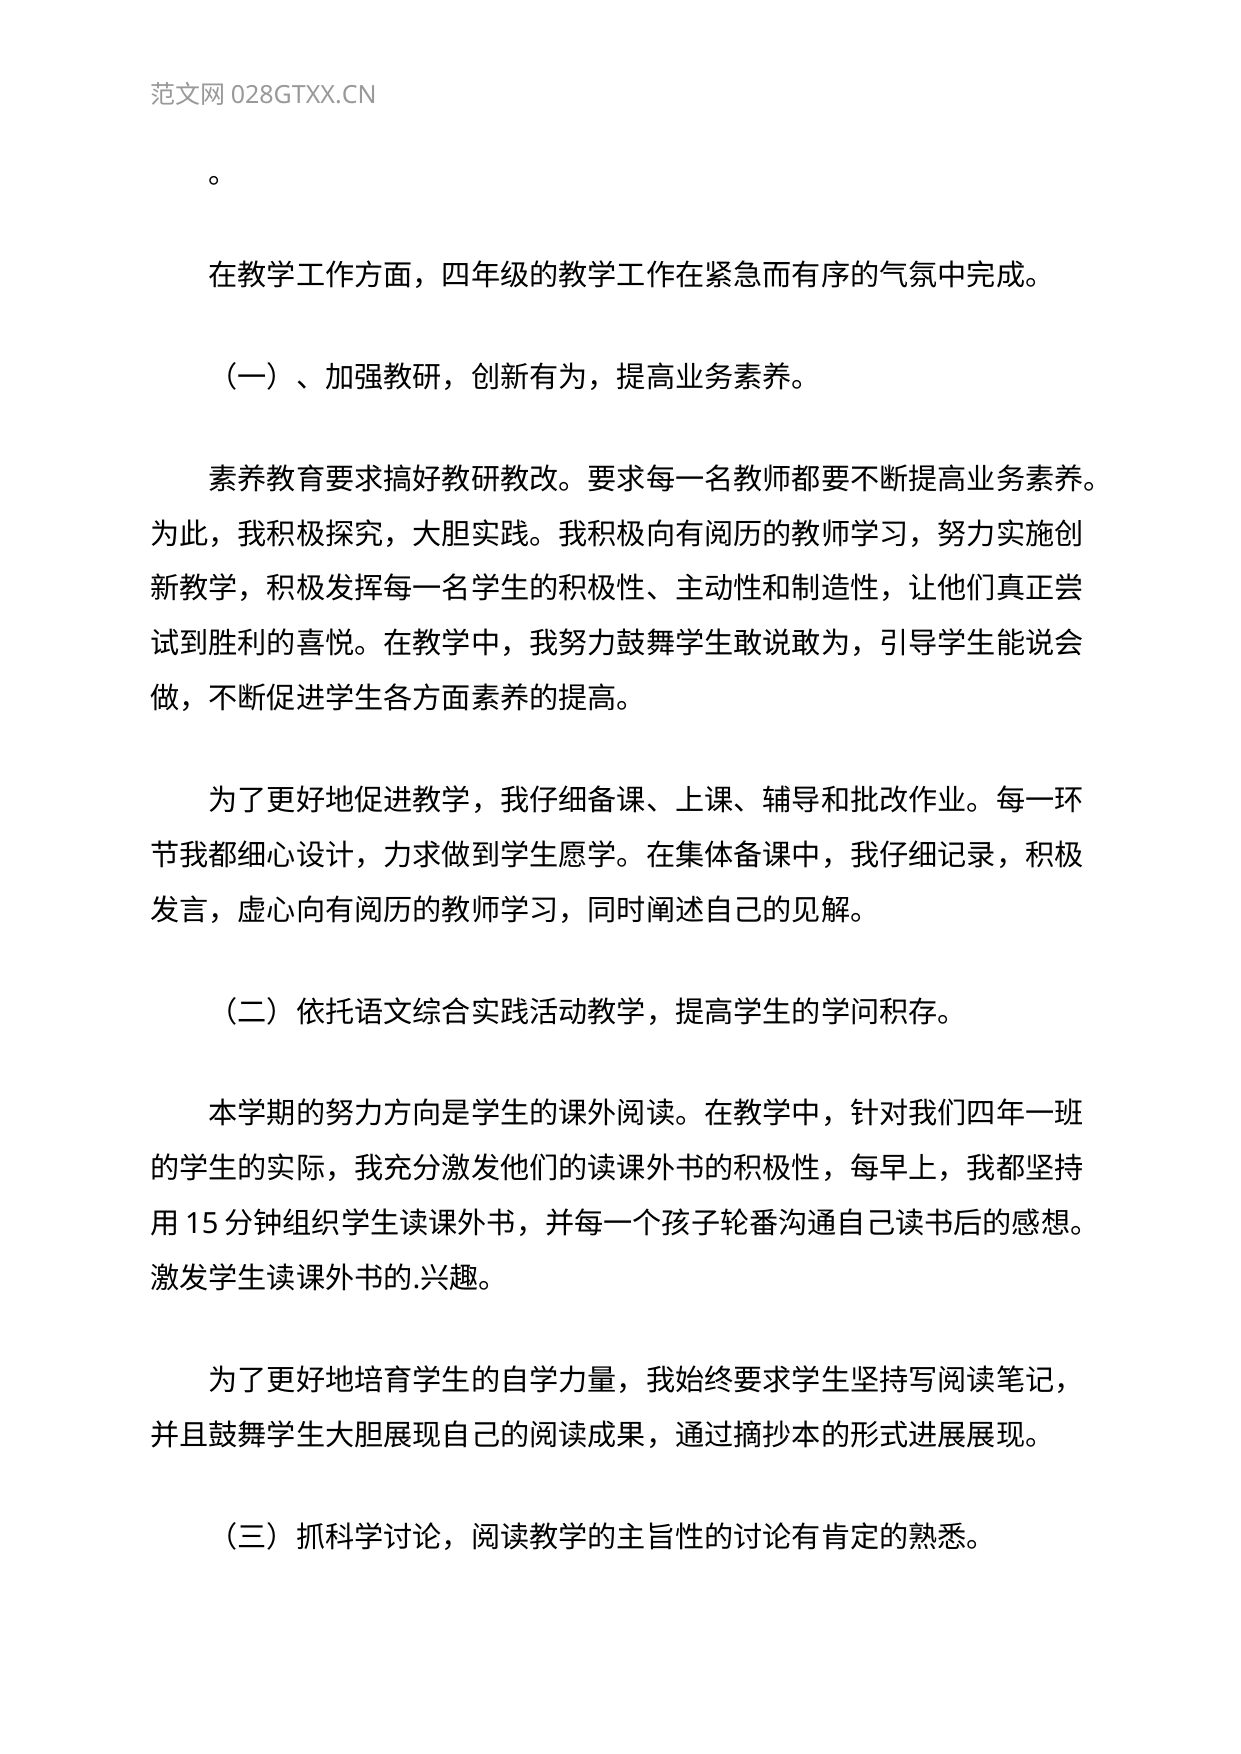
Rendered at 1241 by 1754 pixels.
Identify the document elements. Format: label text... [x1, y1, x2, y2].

text 。 [150, 150, 1090, 192]
text 为了更好地培育学生的自学力量，我始终要求学生坚持写阅读笔记，并且鼓舞学生大胆展现自己的阅读成果，通过摘抄本的形式进展展现。 [150, 1357, 1090, 1454]
text （二）依托语文综合实践活动教学，提高学生的学问积存。 [150, 988, 1090, 1031]
text 在教学工作方面，四年级的教学工作在紧急而有序的气氛中完成。 [150, 252, 1090, 294]
text 素养教育要求搞好教研教改。要求每一名教师都要不断提高业务素养。为此，我积极探究，大胆实践。我积极向有阅历的教师学习，努力实施创新教学，积极发挥每一名学生的积极性、主动性和制造性，让他们真正尝试到胜利的喜悦。在教学中，我努力鼓舞学生敢说敢为，引导学生能说会做，不断促进学生各方面素养的提高。 [150, 455, 1090, 717]
text （三）抓科学讨论，阅读教学的主旨性的讨论有肯定的熟悉。 [150, 1513, 1090, 1556]
text （一）、加强教研，创新有为，提高业务素养。 [150, 353, 1090, 396]
text 为了更好地促进教学，我仔细备课、上课、辅导和批改作业。每一环节我都细心设计，力求做到学生愿学。在集体备课中，我仔细记录，积极发言，虚心向有阅历的教师学习，同时阐述自己的见解。 [150, 777, 1090, 929]
text 本学期的努力方向是学生的课外阅读。在教学中，针对我们四年一班的学生的实际，我充分激发他们的读课外书的积极性，每早上，我都坚持用15分钟组织学生读课外书，并每一个孩子轮番沟通自己读书后的感想。激发学生读课外书的.兴趣。 [150, 1090, 1090, 1297]
